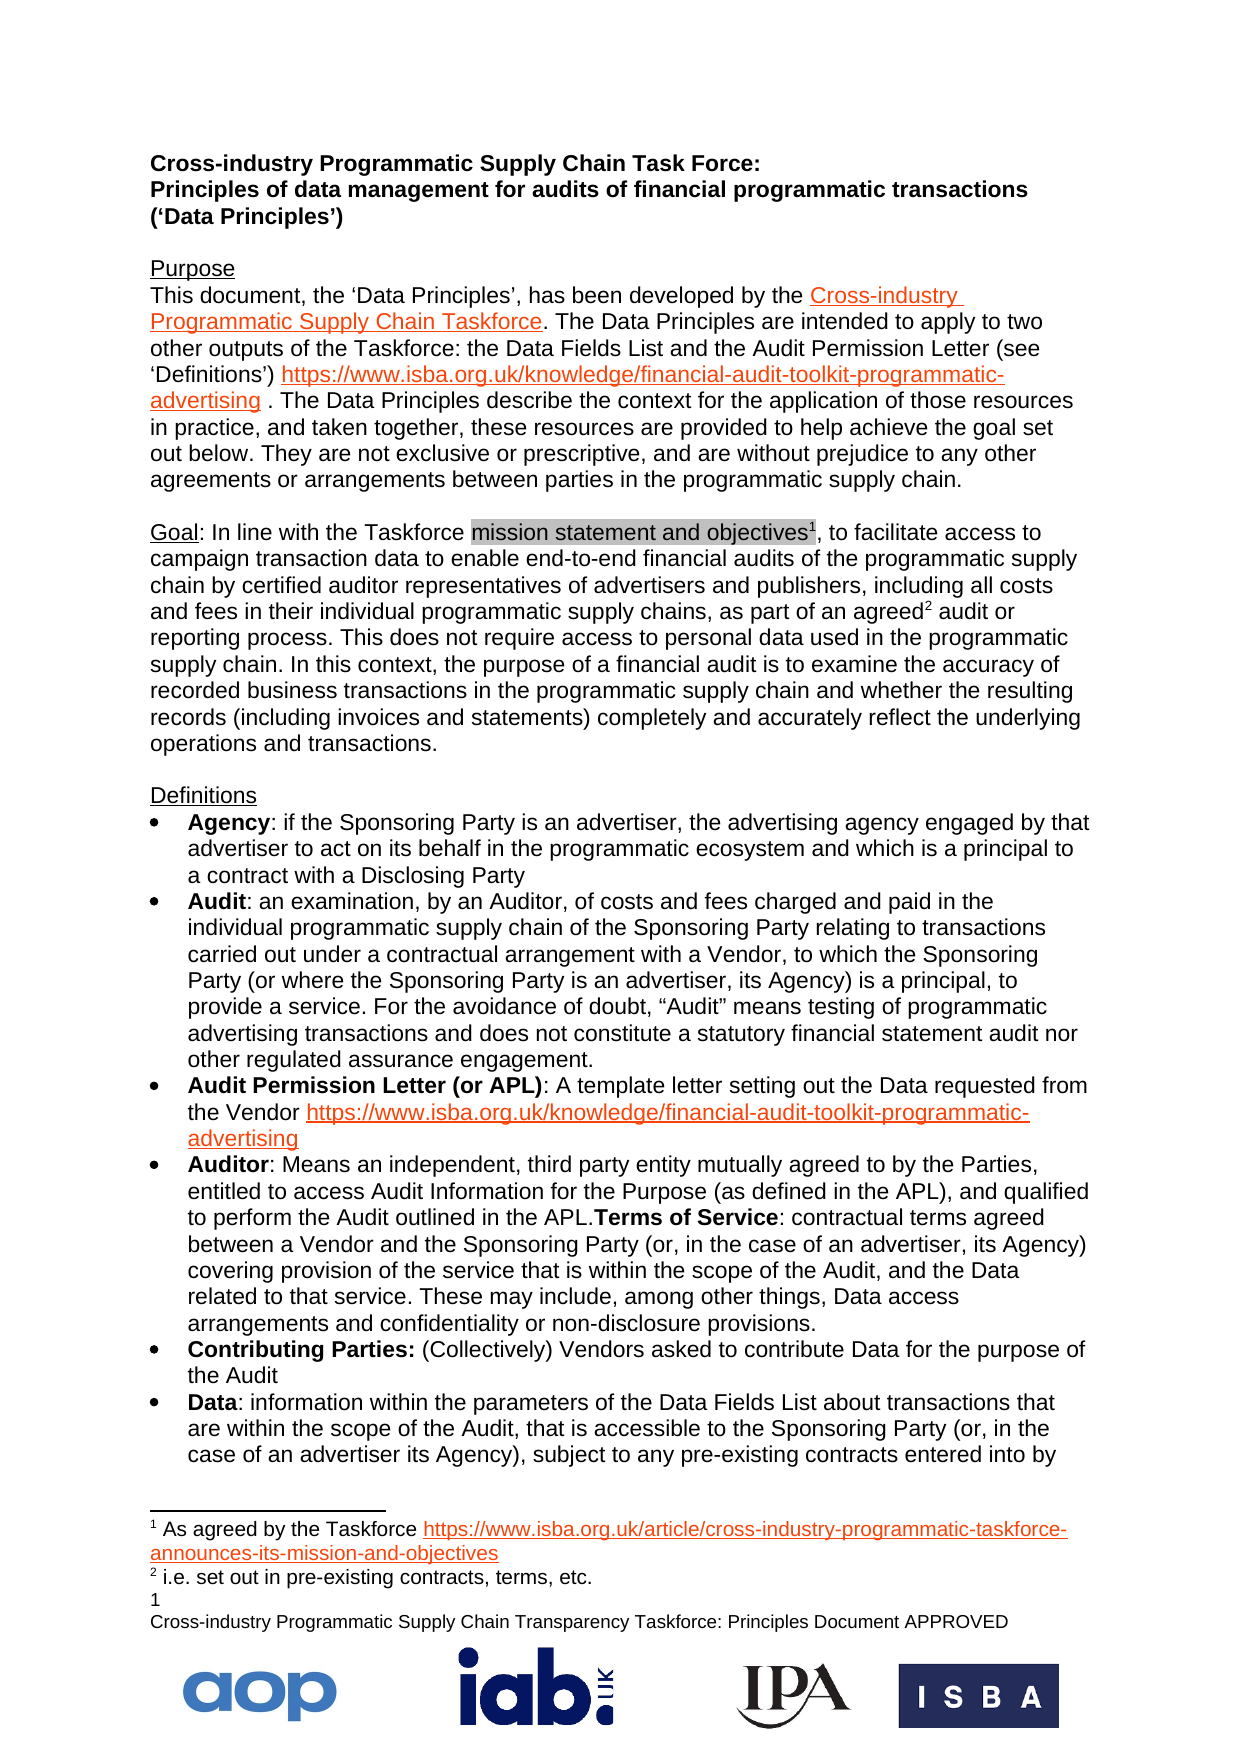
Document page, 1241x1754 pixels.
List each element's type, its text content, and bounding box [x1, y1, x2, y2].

text Cross-industry Programmatic Supply Chain Task Force: [150, 150, 1090, 176]
text Goal: In line with the Taskforce mission statement and objectives, to facilitate access to campaign transaction data to enable end-to-end financial audits of the programmatic supply chain by certified auditor representatives of advertisers and publishers, including all costs and fees in their individual programmatic supply chains, as part of an agreed audit or reporting process. This does not require access to personal data used in the programmatic supply chain. In this context, the purpose of a financial audit is to examine the accuracy of recorded business transactions in the programmatic supply chain and whether the resulting records (including invoices and statements) completely and accurately reflect the underlying operations and transactions. [150, 519, 1090, 756]
picture [456, 1646, 613, 1724]
list Audit Permission Letter (or APL): A template letter setting out the Data requested from the Vendor https://www.isba.org.uk/knowledge/financial-audit-toolkit-programmatic-advertising [150, 1072, 1090, 1151]
list Contributing Parties: (Collectively) Vendors asked to contribute Data for the purpose of the Audit [150, 1336, 1090, 1389]
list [150, 1389, 1090, 1468]
text This document, the ‘Data Principles’, has been developed by the Cross-industry Programmatic Supply Chain Taskforce. The Data Principles are intended to apply to two other outputs of the Taskforce: the Data Fields List and the Audit Permission Letter (see ‘Definitions’) https://www.isba.org.uk/knowledge/financial-audit-toolkit-programmatic-advertising . The Data Principles describe the context for the application of those resources in practice, and taken together, these resources are provided to help achieve the goal set out below. They are not exclusive or prescriptive, and are without prejudice to any other agreements or arrangements between parties in the programmatic supply chain. [150, 282, 1090, 493]
text Principles of data management for audits of financial programmatic transactions (‘Data Principles’) [150, 176, 1090, 229]
list Agency: if the Sponsoring Party is an advertiser, the advertising agency engaged by that advertiser to act on its behalf in the programmatic ecosystem and which is a principal to a contract with a Disclosing Party [150, 809, 1090, 888]
list Audit: an examination, by an Auditor, of costs and fees charged and paid in the individual programmatic supply chain of the Sponsoring Party relating to transactions carried out under a contractual arrangement with a Vendor, to which the Sponsoring Party (or where the Sponsoring Party is an advertiser, its Agency) is a principal, to provide a service. For the avoidance of doubt, “Audit” means testing of programmatic advertising transactions and does not constitute a statutory financial statement audit nor other regulated assurance engagement. [150, 888, 1090, 1072]
list Auditor: Means an independent, third party entity mutually agreed to by the Parties, entitled to access Audit Information for the Purpose (as defined in the APL), and qualified to perform the Audit outlined in the APL.Terms of Service: contractual terms agreed between a Vendor and the Sponsoring Party (or, in the case of an advertiser, its Agency) covering provision of the service that is within the scope of the Audit, and the Data related to that service. These may include, among other things, Data access arrangements and confidentiality or non-disclosure provisions. [150, 1151, 1090, 1336]
text Definitions [150, 782, 1090, 809]
picture [711, 1634, 880, 1750]
picture [896, 1661, 1059, 1727]
text Purpose [150, 255, 1090, 282]
picture [180, 1664, 337, 1721]
